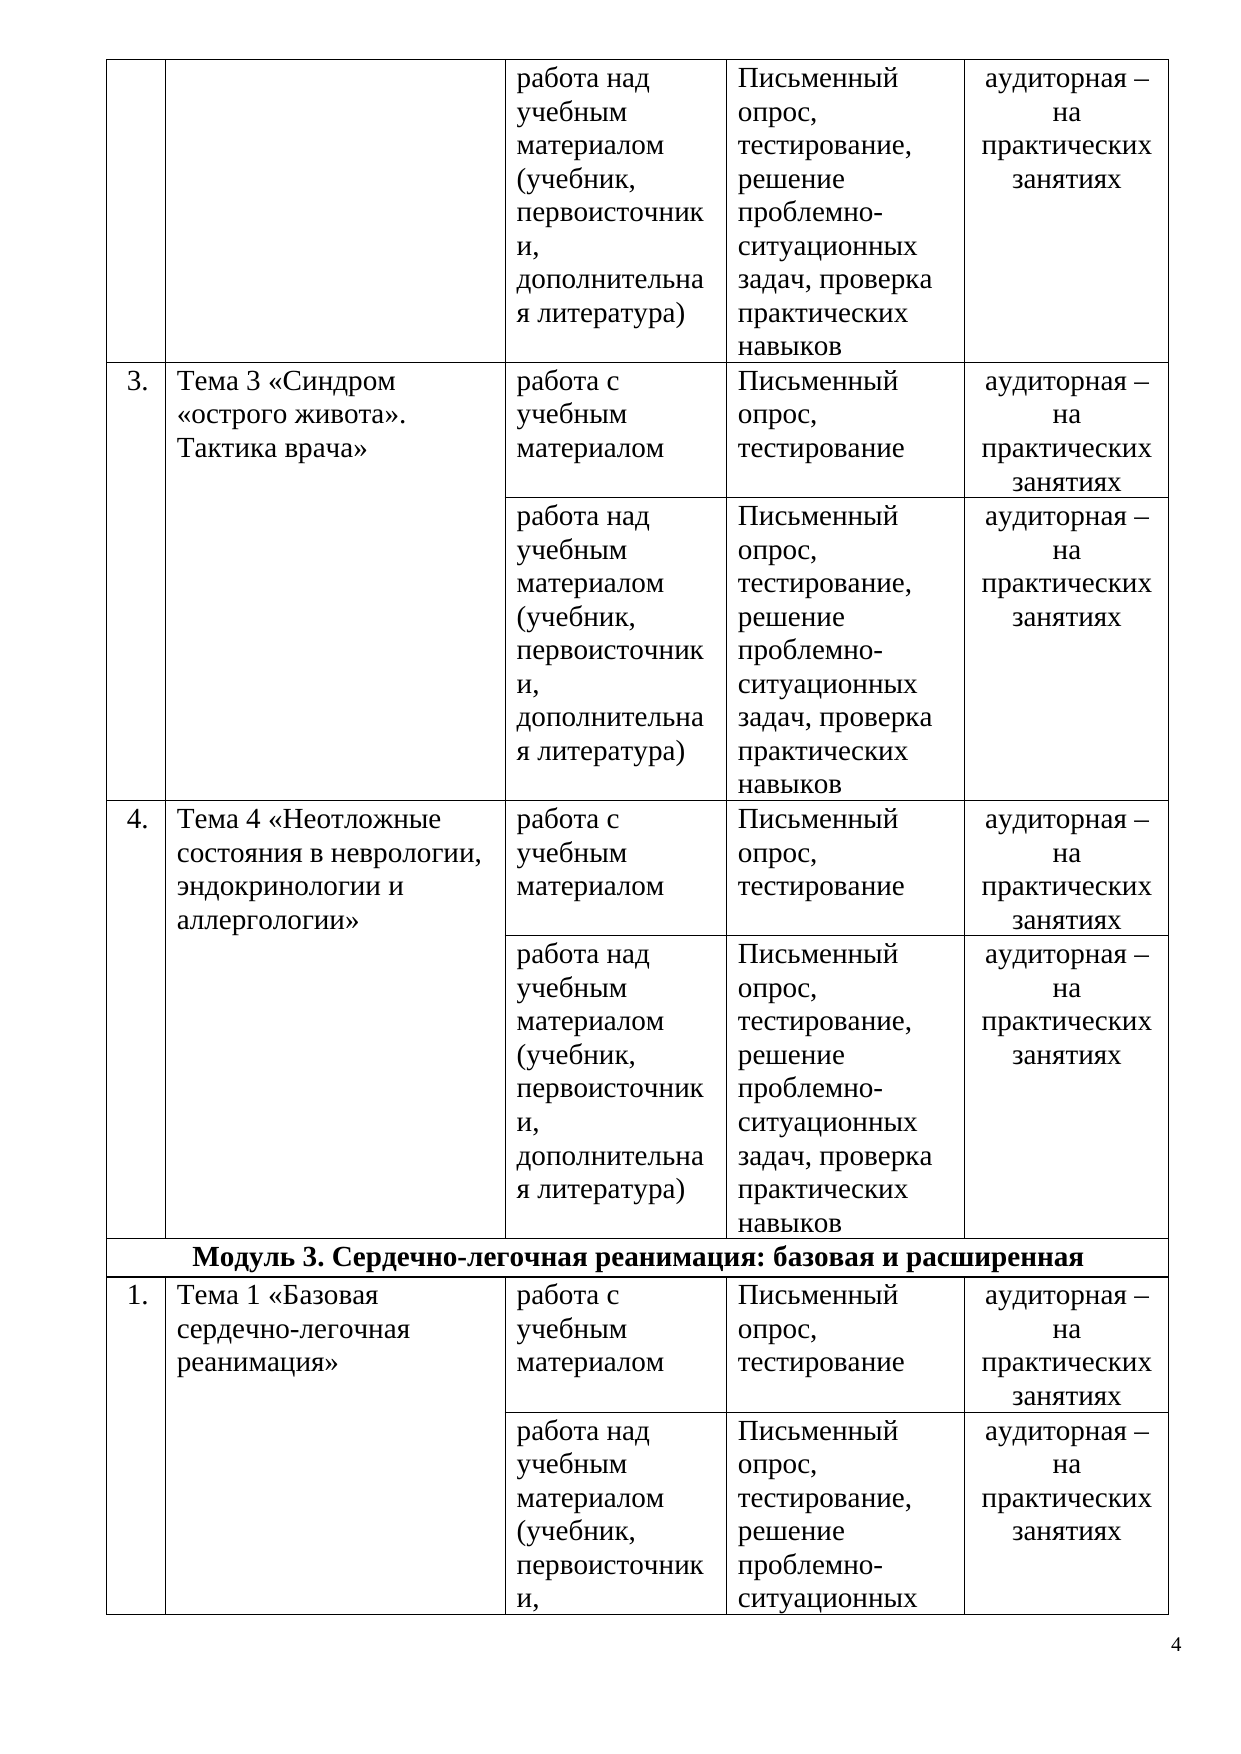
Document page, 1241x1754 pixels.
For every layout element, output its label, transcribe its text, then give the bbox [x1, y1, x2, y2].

table_cell Модуль 3. Сердечно-легочная реанимация: базовая и расширенная [107, 1239, 1168, 1276]
table_cell аудиторная – на практических занятиях [965, 498, 1168, 800]
table_cell работа с учебным материалом [506, 363, 726, 497]
table_cell работа над учебным материалом (учебник, первоисточники, дополнительная литература) [506, 498, 726, 800]
table_cell Письменный опрос, тестирование [727, 1278, 964, 1412]
table_cell аудиторная – на практических занятиях [965, 801, 1168, 935]
table_cell работа над учебным материалом (учебник, первоисточники, дополнительная литература) [506, 60, 726, 362]
table_cell Письменный опрос, тестирование [727, 363, 964, 497]
table_cell работа с учебным материалом [506, 801, 726, 935]
table_cell 4. [107, 801, 165, 1238]
table_cell 2. [107, 60, 165, 362]
table_cell аудиторная – на практических занятиях [965, 936, 1168, 1238]
table_cell Письменный опрос, тестирование, решение проблемно-ситуационных задач, проверка практических навыков [727, 498, 964, 800]
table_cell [965, 1413, 1168, 1614]
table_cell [506, 1413, 726, 1614]
table_cell Тема 3 «Синдром «острого живота». Тактика врача» [166, 363, 505, 800]
table_cell аудиторная – на практических занятиях [965, 1278, 1168, 1412]
table_cell 3. [107, 363, 165, 800]
table_cell 1. [107, 1278, 165, 1614]
table_cell Тема 4 «Неотложные состояния в неврологии, эндокринологии и аллергологии» [166, 801, 505, 1238]
table_cell аудиторная – на практических занятиях [965, 363, 1168, 497]
table_cell работа с учебным материалом [506, 1278, 726, 1412]
table_cell Письменный опрос, тестирование, решение проблемно-ситуационных задач, проверка практических навыков [727, 936, 964, 1238]
table_cell Письменный опрос, тестирование [727, 801, 964, 935]
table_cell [965, 60, 1168, 362]
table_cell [166, 60, 505, 362]
table_cell Тема 1 «Базовая сердечно-легочная реанимация» [166, 1278, 505, 1614]
table_cell работа над учебным материалом (учебник, первоисточники, дополнительная литература) [506, 936, 726, 1238]
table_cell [727, 1413, 964, 1614]
table_cell Письменный опрос, тестирование, решение проблемно-ситуационных задач, проверка практических навыков [727, 60, 964, 362]
